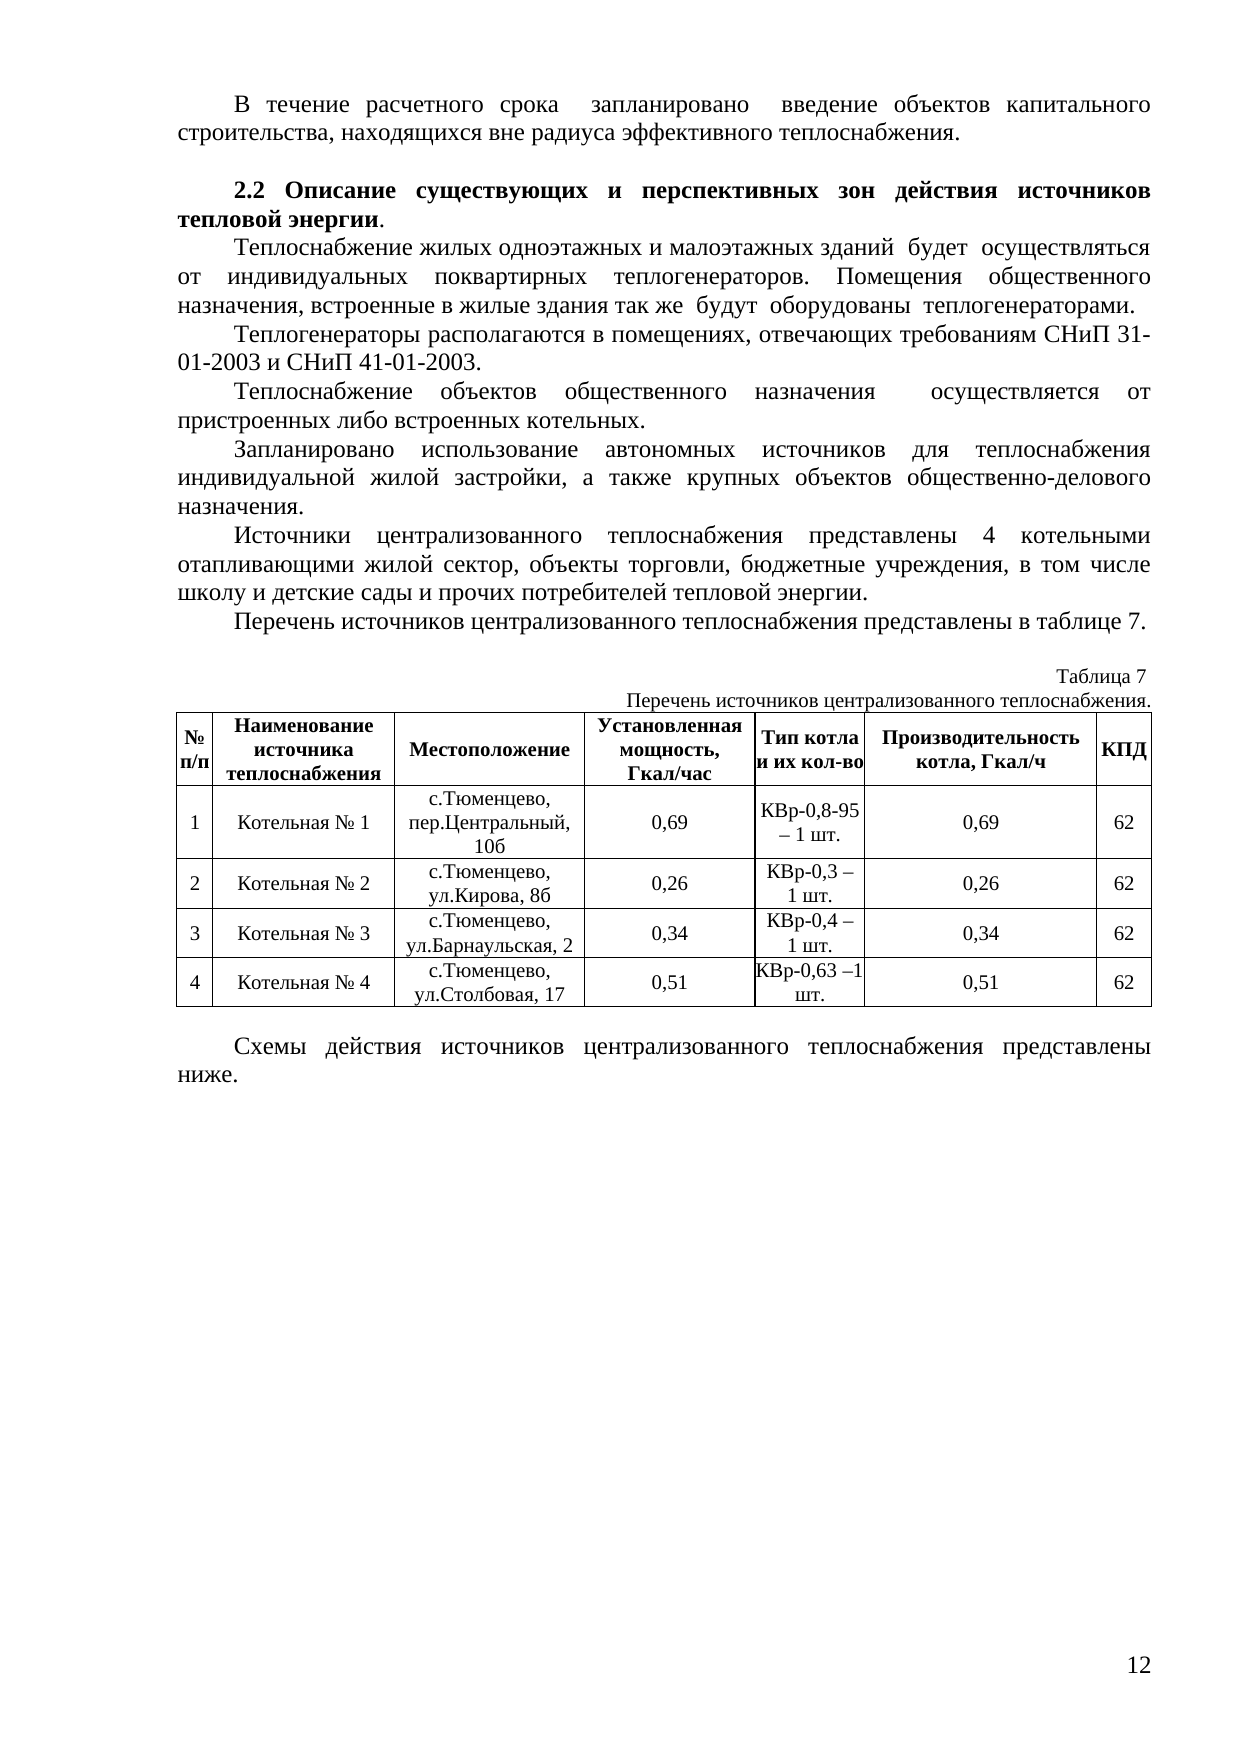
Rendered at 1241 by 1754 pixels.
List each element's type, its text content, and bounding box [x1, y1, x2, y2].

table_header Установленная мощность, Гкал/час [585, 713, 754, 785]
table_header Производительность котла, Гкал/ч [865, 713, 1096, 785]
text 2.2 Описание существующих и перспективных зон действия источников тепловой энергии. [177, 175, 1152, 232]
table_cell 0,34 [585, 909, 754, 957]
text Запланировано использование автономных источников для теплоснабжения индивидуальной жилой застройки, а также крупных объектов общественно-делового назначения. [177, 434, 1152, 520]
text Теплоснабжение объектов общественного назначения осуществляется от пристроенных либо встроенных котельных. [177, 376, 1152, 434]
table_cell 0,51 [585, 958, 754, 1006]
text Теплогенераторы располагаются в помещениях, отвечающих требованиям СНиП 31-01-2003 и СНиП 41-01-2003. [177, 319, 1152, 376]
table_cell 0,26 [585, 859, 754, 907]
table_cell КВр-0,4 – 1 шт. [756, 909, 864, 957]
table_cell с.Тюменцево, пер.Центральный, 10б [395, 786, 584, 858]
table_header Тип котла и их кол-во [756, 713, 864, 785]
table_cell КВр-0,3 – 1 шт. [756, 859, 864, 907]
table_cell 62 [1097, 909, 1151, 957]
table_cell 0,26 [865, 859, 1096, 907]
table_cell 3 [177, 909, 212, 957]
table_cell с.Тюменцево, ул.Барнаульская, 2 [395, 909, 584, 957]
table_cell с.Тюменцево, ул.Кирова, 8б [395, 859, 584, 907]
table_cell 62 [1097, 958, 1151, 1006]
table_cell КВр-0,8-95 – 1 шт. [756, 786, 864, 858]
text Теплоснабжение жилых одноэтажных и малоэтажных зданий будет осуществляться от индивидуальных поквартирных теплогенераторов. Помещения общественного назначения, встроенные в жилые здания так же будут оборудованы теплогенераторами. [177, 232, 1152, 319]
table_header № п/п [177, 713, 212, 785]
text Источники централизованного теплоснабжения представлены 4 котельными отапливающими жилой сектор, объекты торговли, бюджетные учреждения, в том числе школу и детские сады и прочих потребителей тепловой энергии. [177, 520, 1152, 606]
table_cell с.Тюменцево, ул.Столбовая, 17 [395, 958, 584, 1006]
table_header Наименование источника теплоснабжения [213, 713, 394, 785]
table_cell 62 [1097, 859, 1151, 907]
table_cell 62 [1097, 786, 1151, 858]
table_cell 0,34 [865, 909, 1096, 957]
table_cell Котельная № 3 [213, 909, 394, 957]
table_cell 0,69 [865, 786, 1096, 858]
table_header КПД [1097, 713, 1151, 785]
table_cell 0,51 [865, 958, 1096, 1006]
table_header Местоположение [395, 713, 584, 785]
text Перечень источников централизованного теплоснабжения представлены в таблице 7. [177, 606, 1152, 635]
table_cell 4 [177, 958, 212, 1006]
text В течение расчетного срока запланировано введение объектов капитального строительства, находящихся вне радиуса эффективного теплоснабжения. [177, 89, 1152, 146]
table_cell 0,69 [585, 786, 754, 858]
table_cell Котельная № 4 [213, 958, 394, 1006]
table_cell КВр-0,63 –1 шт. [756, 958, 864, 1006]
table_cell 2 [177, 859, 212, 907]
text Таблица 7 Перечень источников централизованного теплоснабжения. [177, 664, 1152, 712]
table_cell 1 [177, 786, 212, 858]
text Схемы действия источников централизованного теплоснабжения представлены ниже. [177, 1031, 1152, 1088]
table_cell Котельная № 2 [213, 859, 394, 907]
table_cell Котельная № 1 [213, 786, 394, 858]
